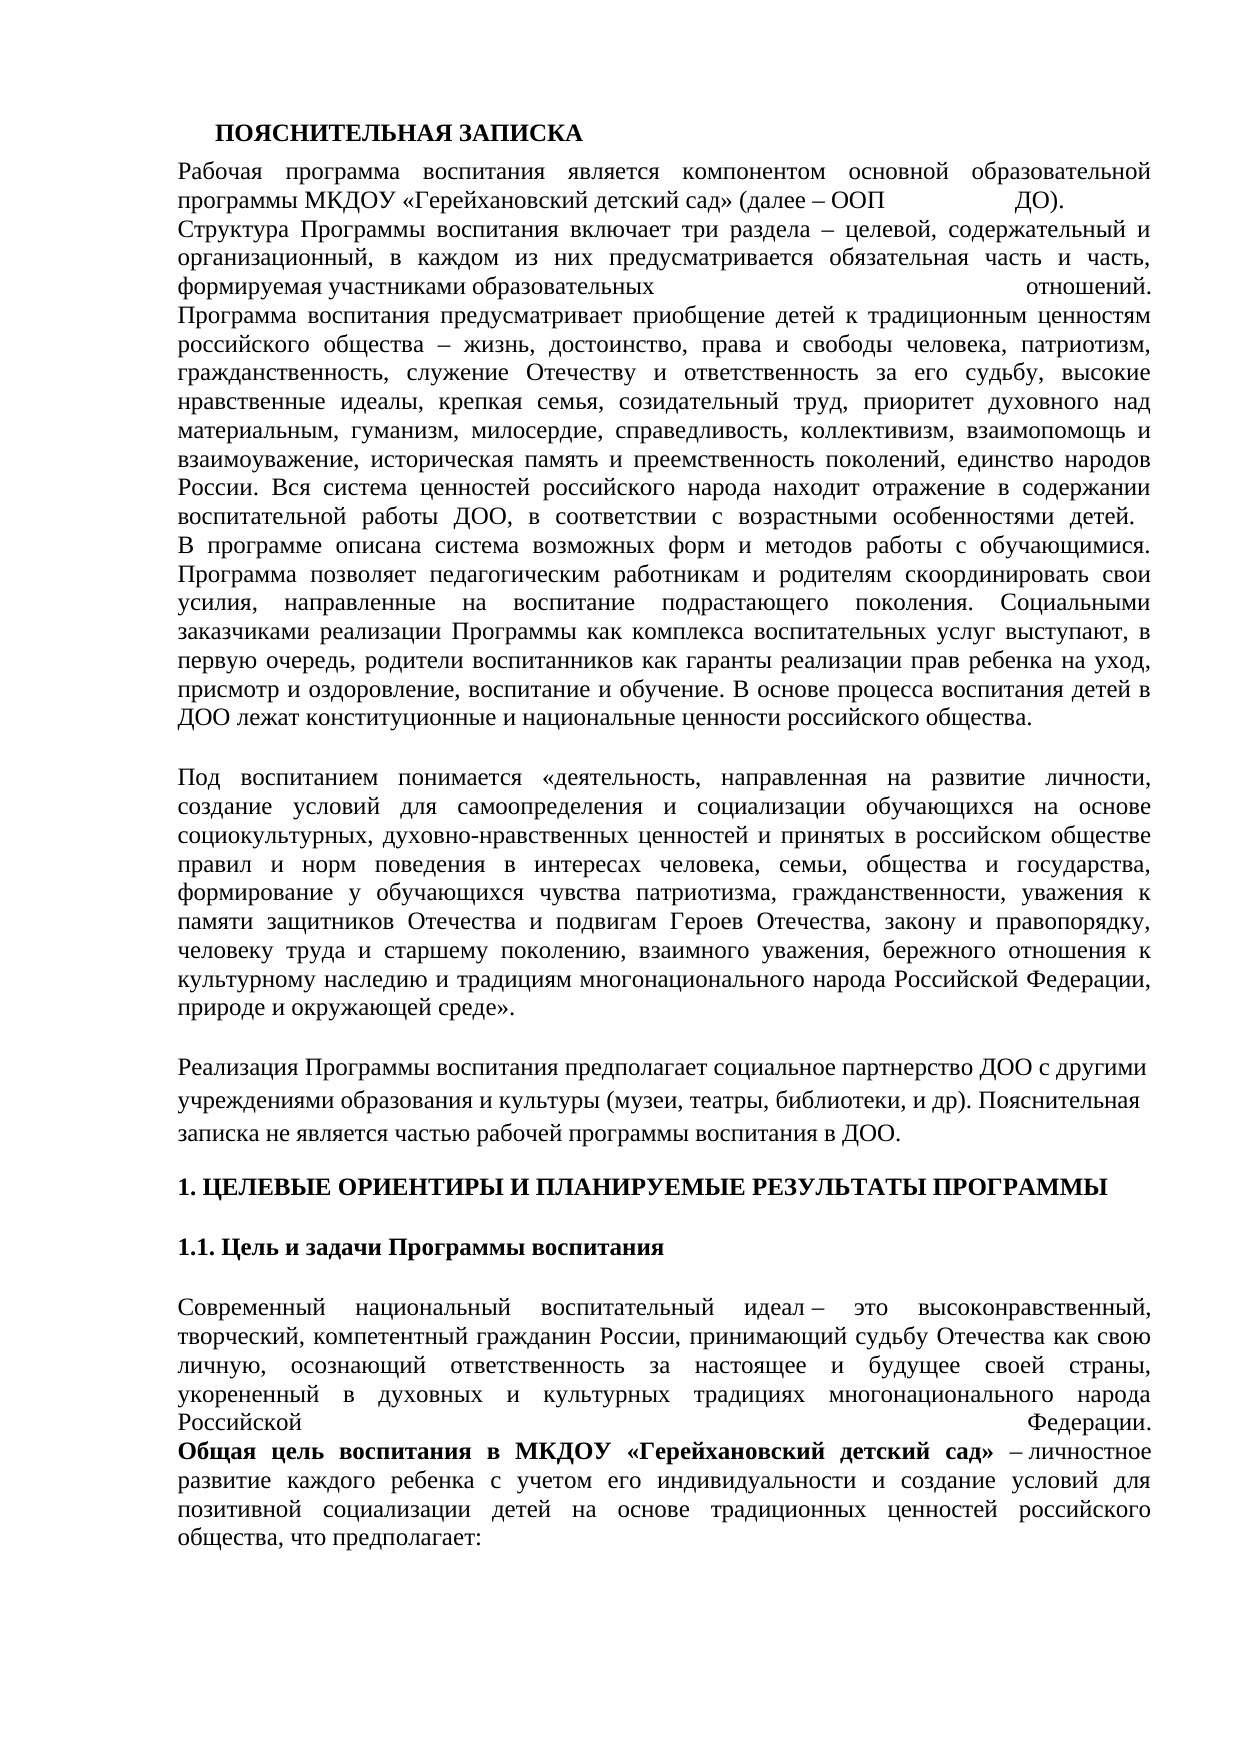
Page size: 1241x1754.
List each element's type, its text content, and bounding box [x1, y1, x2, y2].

text 1.1. Цель и задачи Программы воспитания [177, 1232, 1152, 1261]
text 1. ЦЕЛЕВЫЕ ОРИЕНТИРЫ И ПЛАНИРУЕМЫЕ РЕЗУЛЬТАТЫ ПРОГРАММЫ [177, 1172, 1152, 1201]
text Рабочая программа воспитания является компонентом основной образовательной программы МКДОУ «Герейхановский детский сад» (далее – ООП ДО). Структура Программы воспитания включает три раздела – целевой, содержательный и организационный, в каждом из них предусматривается обязательная часть и часть, формируемая участниками образовательных отношений. Программа воспитания предусматривает приобщение детей к традиционным ценностям российского общества ‒ жизнь, достоинство, права и свободы человека, патриотизм, гражданственность, служение Отечеству и ответственность за его судьбу, высокие нравственные идеалы, крепкая семья, созидательный труд, приоритет духовного над материальным, гуманизм, милосердие, справедливость, коллективизм, взаимопомощь и взаимоуважение, историческая память и преемственность поколений, единство народов России. Вся система ценностей российского народа находит отражение в содержании воспитательной работы ДОО, в соответствии с возрастными особенностями детей. В программе описана система возможных форм и методов работы с обучающимися. Программа позволяет педагогическим работникам и родителям скоординировать свои усилия, направленные на воспитание подрастающего поколения. Социальными заказчиками реализации Программы как комплекса воспитательных услуг выступают, в первую очередь, родители воспитанников как гаранты реализации прав ребенка на уход, присмотр и оздоровление, воспитание и обучение. В основе процесса воспитания детей в ДОО лежат конституционные и национальные ценности российского общества. [177, 156, 1152, 731]
text Под воспитанием понимается «деятельность, направленная на развитие личности, создание условий для самоопределения и социализации обучающихся на основе социокультурных, духовно-нравственных ценностей и принятых в российском обществе правил и норм поведения в интересах человека, семьи, общества и государства, формирование у обучающихся чувства патриотизма, гражданственности, уважения к памяти защитников Отечества и подвигам Героев Отечества, закону и правопорядку, человеку труда и старшему поколению, взаимного уважения, бережного отношения к культурному наследию и традициям многонационального народа Российской Федерации, природе и окружающей среде». [177, 762, 1152, 1021]
text Современный национальный воспитательный идеал – это высоконравственный, творческий, компетентный гражданин России, принимающий судьбу Отечества как свою личную, осознающий ответственность за настоящее и будущее своей страны, укорененный в духовных и культурных традициях многонационального народа Российской Федерации. Общая цель воспитания в МКДОУ «Герейхановский детский сад» – личностное развитие каждого ребенка с учетом его индивидуальности и создание условий для позитивной социализации детей на основе традиционных ценностей российского общества, что предполагает: [177, 1292, 1152, 1551]
text Реализация Программы воспитания предполагает социальное партнерство ДОО с другими учреждениями образования и культуры (музеи, театры, библиотеки, и др). Пояснительная записка не является частью рабочей программы воспитания в ДОО. [177, 1052, 1152, 1147]
text ПОЯСНИТЕЛЬНАЯ ЗАПИСКА [215, 118, 1152, 147]
